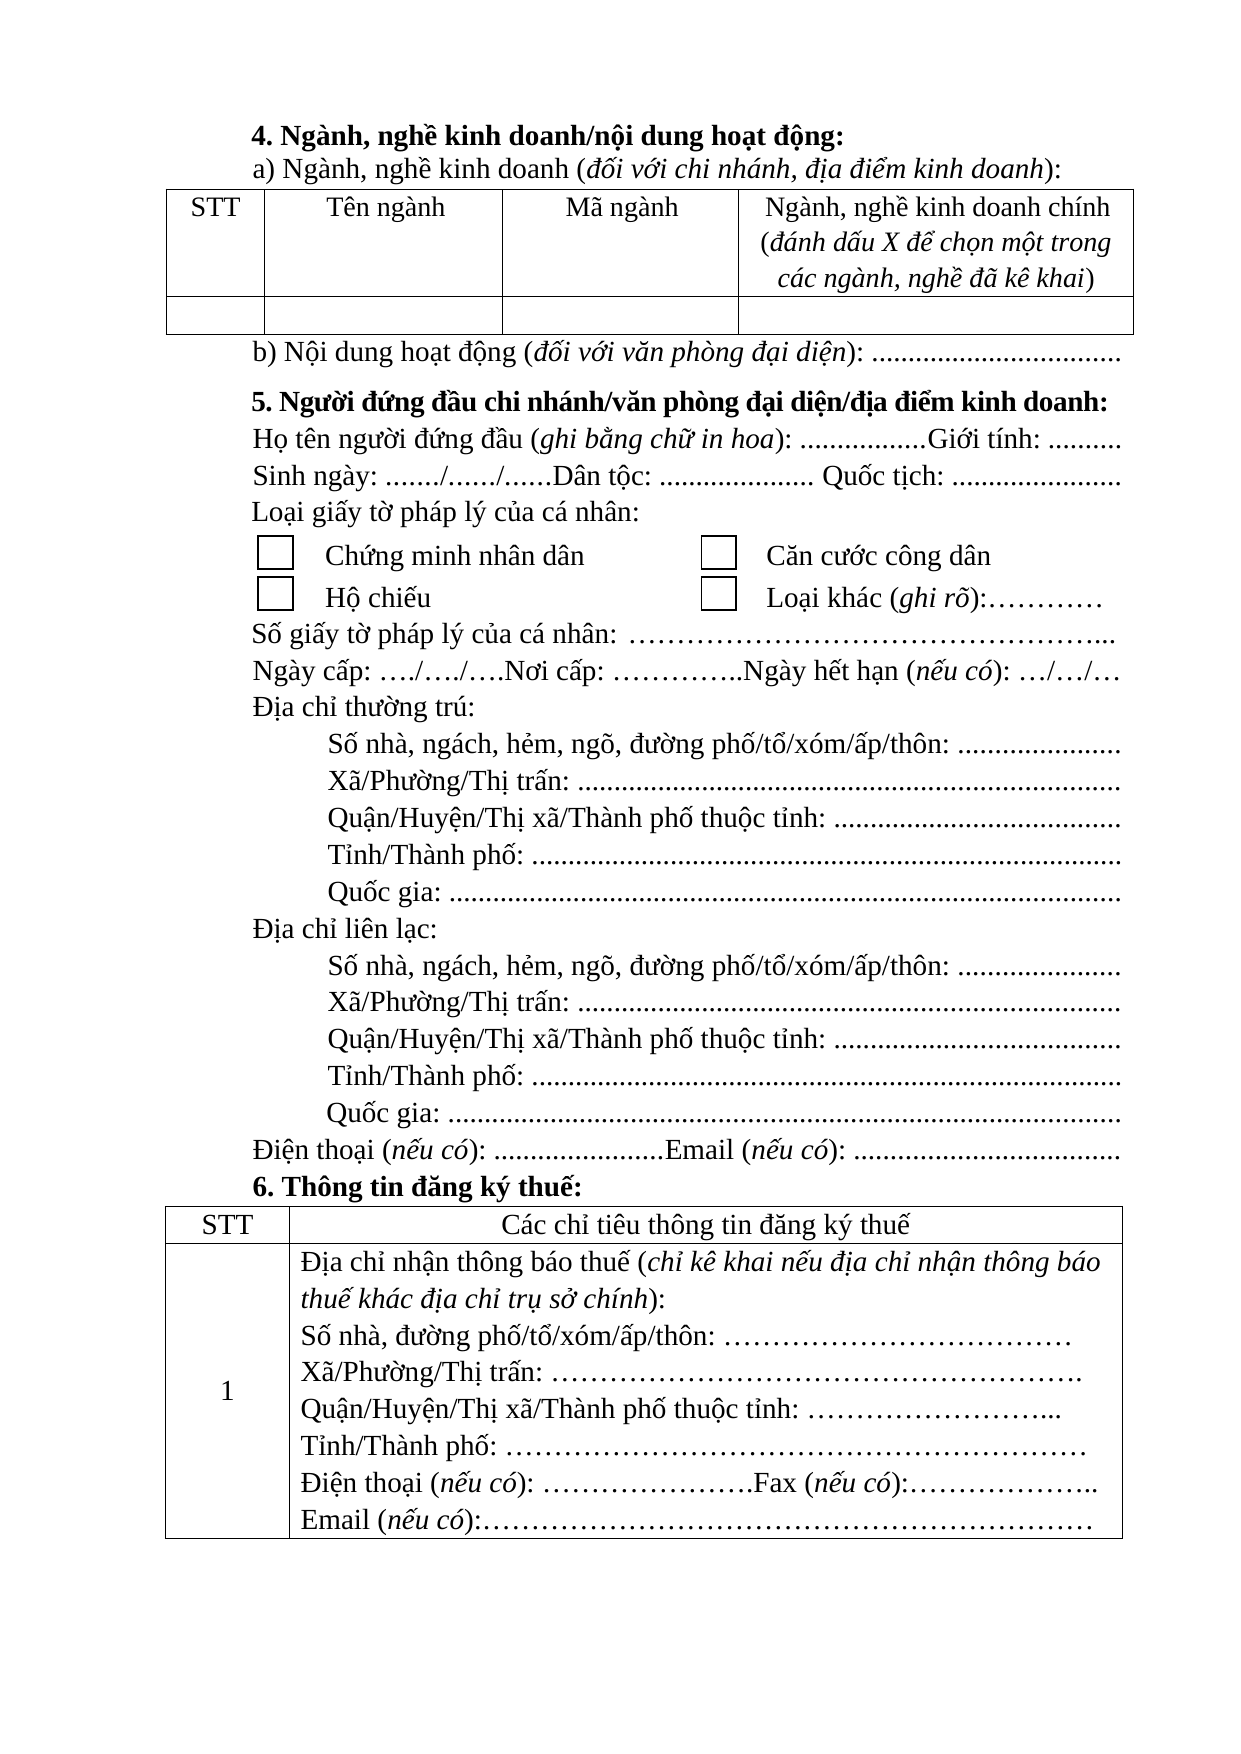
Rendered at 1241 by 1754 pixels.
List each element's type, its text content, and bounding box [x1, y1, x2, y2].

text Điện thoại (nếu có): Email (nếu có): [177, 1132, 1122, 1166]
table_header Căn cước công dân [681, 531, 1133, 574]
table_cell [739, 297, 1133, 333]
text Họ tên người đứng đầu (ghi bằng chữ in hoa): Giới tính: [177, 421, 1122, 454]
text Quận/Huyện/Thị xã/Thành phố thuộc tỉnh: [177, 800, 1122, 834]
text a) Ngành, nghề kinh doanh (đối với chi nhánh, địa điểm kinh doanh): [177, 152, 1122, 185]
text b) Nội dung hoạt động (đối với văn phòng đại diện): [177, 335, 1122, 368]
text Tỉnh/Thành phố: [177, 1058, 1122, 1092]
text Số nhà, ngách, hẻm, ngõ, đường phố/tổ/xóm/ấp/thôn: [177, 726, 1122, 760]
text Xã/Phường/Thị trấn: [177, 763, 1122, 797]
table_cell [265, 297, 502, 333]
text Quốc gia: [177, 874, 1122, 907]
text Tỉnh/Thành phố: [177, 837, 1122, 871]
text Địa chỉ liên lạc: [177, 911, 1122, 944]
table_cell Hộ chiếu [240, 574, 681, 616]
table_header STT [167, 190, 264, 296]
text Quận/Huyện/Thị xã/Thành phố thuộc tỉnh: [177, 1021, 1122, 1055]
table_cell [167, 297, 264, 333]
text Địa chỉ thường trú: [177, 689, 1122, 723]
table_header Ngành, nghề kinh doanh chính (đánh dấu X để chọn một trong các ngành, nghề đã kê khai) [739, 190, 1133, 296]
table_header Các chỉ tiêu thông tin đăng ký thuế [290, 1207, 1122, 1243]
table_header Mã ngành [503, 190, 738, 296]
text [251, 118, 1122, 152]
text 5. Người đứng đầu chi nhánh/văn phòng đại diện/địa điểm kinh doanh: [177, 384, 1122, 417]
text Quốc gia: [251, 1095, 1122, 1129]
text Số nhà, ngách, hẻm, ngõ, đường phố/tổ/xóm/ấp/thôn: [177, 948, 1122, 981]
table_header Chứng minh nhân dân [240, 531, 681, 574]
table_cell Loại khác (ghi rõ):………… [681, 574, 1133, 616]
text Loại giấy tờ pháp lý của cá nhân: [251, 494, 1122, 528]
text Sinh ngày: / / Dân tộc: Quốc tịch: [177, 458, 1122, 491]
table_header STT [166, 1207, 289, 1243]
table_cell [503, 297, 738, 333]
table_cell 1 [166, 1244, 289, 1538]
table_cell Địa chỉ nhận thông báo thuế (chỉ kê khai nếu địa chỉ nhận thông báo thuế khác địa chỉ trụ sở chính): Số nhà, đường phố/tổ/xóm/ấp/thôn: ……………………………… Xã/Phường/Thị trấn: ………………………………………………. Quận/Huyện/Thị xã/Thành phố thuộc tỉnh: ……………………... Tỉnh/Thành phố: …………………………………………………… Điện thoại (nếu có): ………………….Fax (nếu có):……………….. Email (nếu có):……………………………………………………… [290, 1244, 1122, 1538]
text Số giấy tờ pháp lý của cá nhân: …………………………………………... [251, 616, 1122, 649]
table_header Tên ngành [265, 190, 502, 296]
text Xã/Phường/Thị trấn: [177, 984, 1122, 1018]
text Ngày cấp: …./…./….Nơi cấp: …………..Ngày hết hạn (nếu có): …/…/… [177, 653, 1122, 686]
text 6. Thông tin đăng ký thuế: [177, 1169, 1122, 1202]
